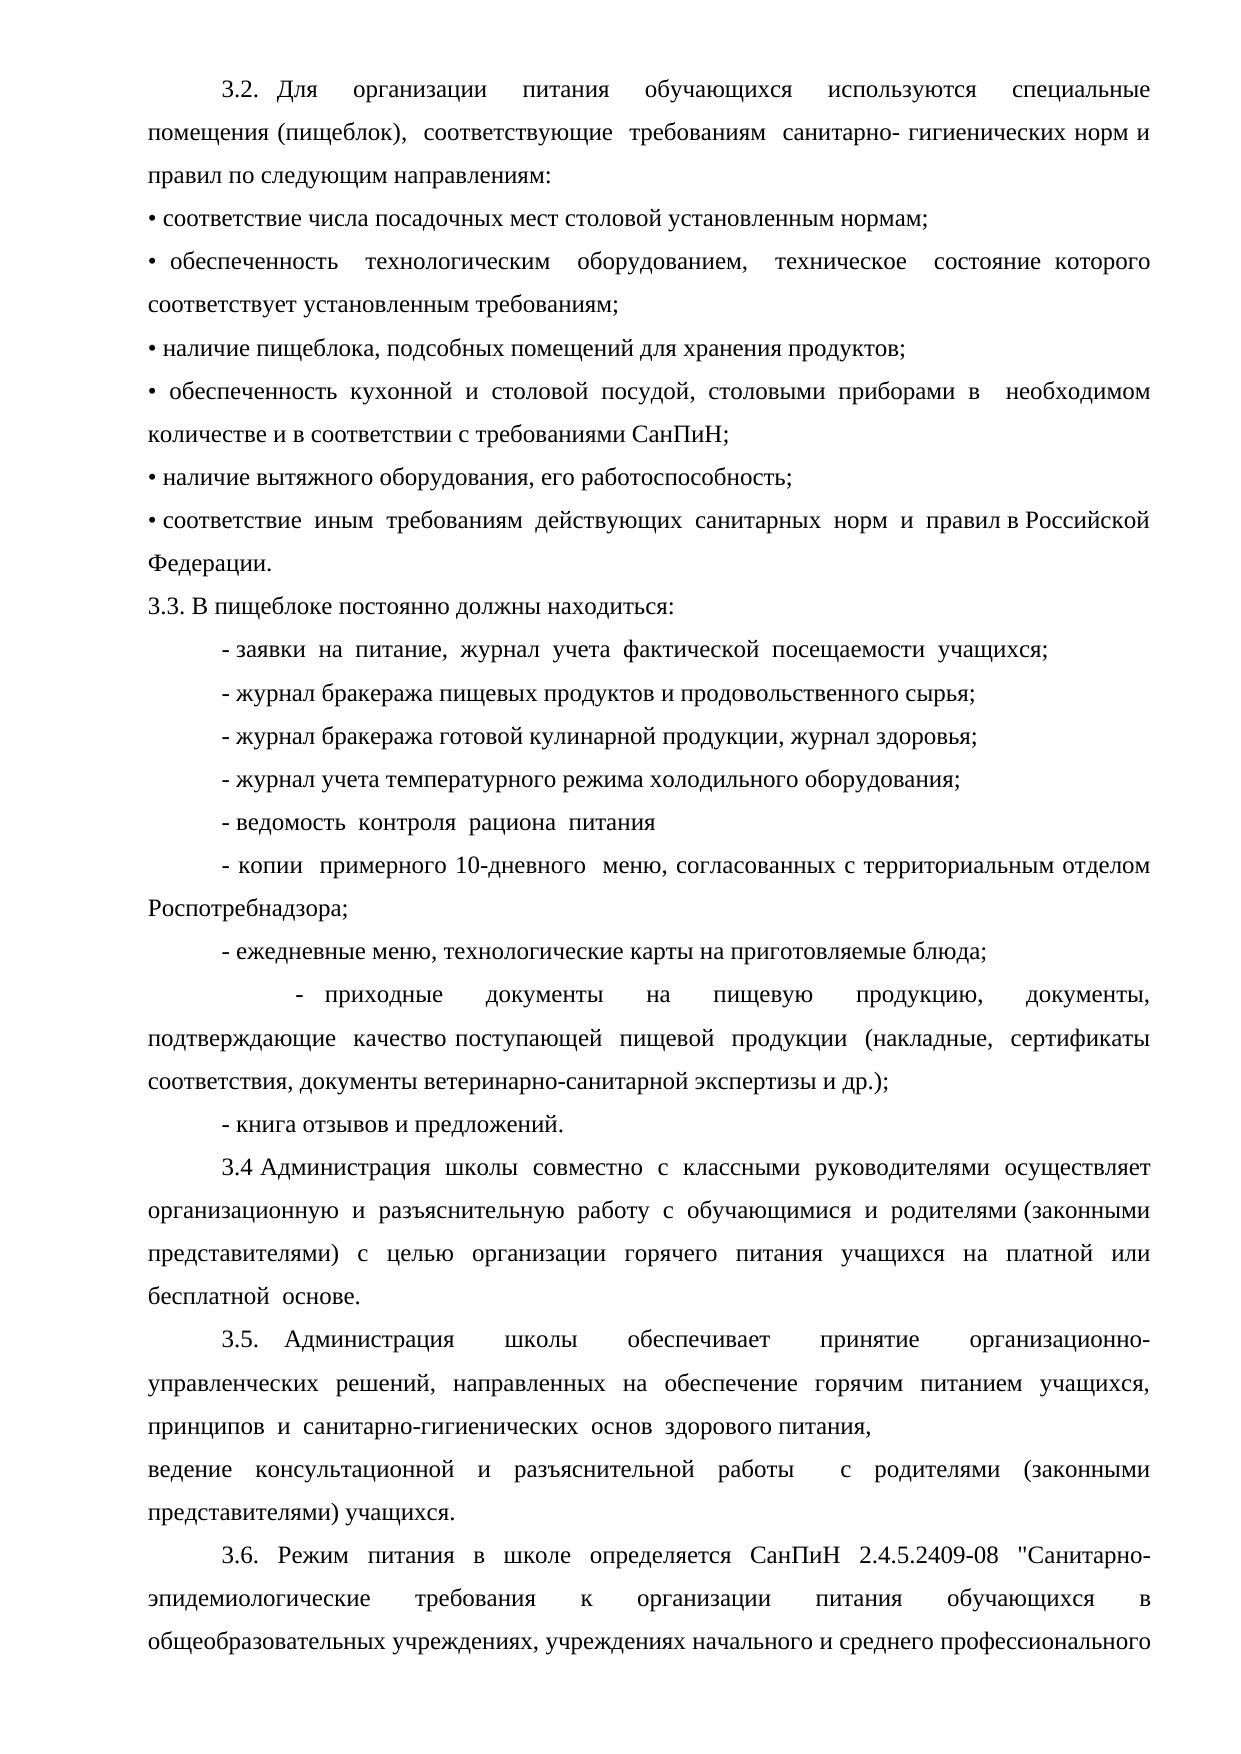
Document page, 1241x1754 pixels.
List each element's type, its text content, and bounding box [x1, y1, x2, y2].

text • обеспеченность кухонной и столовой посудой, столовыми приборами в необходимом количестве и в соответствии с требованиями СанПиН; [148, 376, 1152, 448]
text - заявки на питание, журнал учета фактической посещаемости учащихся; [148, 634, 1152, 663]
text ведение консультационной и разъяснительной работы с родителями (законными представителями) учащихся. [148, 1454, 1152, 1526]
text - журнал бракеража пищевых продуктов и продовольственного сырья; [148, 678, 1152, 706]
text • наличие пищеблока, подсобных помещений для хранения продуктов; [148, 333, 1152, 361]
text • обеспеченность технологическим оборудованием, техническое состояние которого соответствует установленным требованиям; [148, 246, 1152, 318]
text 3.4 Администрация школы совместно с классными руководителями осуществляет организационную и разъяснительную работу с обучающимися и родителями (законными представителями) с целью организации горячего питания учащихся на платной или бесплатной основе. [148, 1152, 1152, 1310]
text - журнал учета температурного режима холодильного оборудования; [148, 764, 1152, 793]
text 3.5. Администрация школы обеспечивает принятие организационно- управленческих решений, направленных на обеспечение горячим питанием учащихся, принципов и санитарно-гигиенических основ здорового питания, [148, 1324, 1152, 1439]
text - ежедневные меню, технологические карты на приготовляемые блюда; [148, 936, 1152, 965]
text - приходные документы на пищевую продукцию, документы, подтверждающие качество поступающей пищевой продукции (накладные, сертификаты соответствия, документы ветеринарно-санитарной экспертизы и др.); [148, 979, 1152, 1094]
text - ведомость контроля рациона питания [148, 807, 1152, 836]
text - копии примерного 10-дневного меню, согласованных с территориальным отделом Роспотребнадзора; [148, 850, 1152, 922]
text • наличие вытяжного оборудования, его работоспособность; [148, 462, 1152, 491]
text 3.3. В пищеблоке постоянно должны находиться: [148, 591, 1152, 620]
text - книга отзывов и предложений. [148, 1109, 1152, 1138]
text 3.2. Для организации питания обучающихся используются специальные помещения (пищеблок), соответствующие требованиям санитарно- гигиенических норм и правил по следующим направлениям: [148, 74, 1152, 189]
text Федерации. [148, 548, 1152, 577]
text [148, 1540, 1152, 1655]
text - журнал бракеража готовой кулинарной продукции, журнал здоровья; [148, 721, 1152, 749]
text • соответствие иным требованиям действующих санитарных норм и правил в Российской [148, 505, 1152, 534]
text • соответствие числа посадочных мест столовой установленным нормам; [148, 203, 1152, 232]
